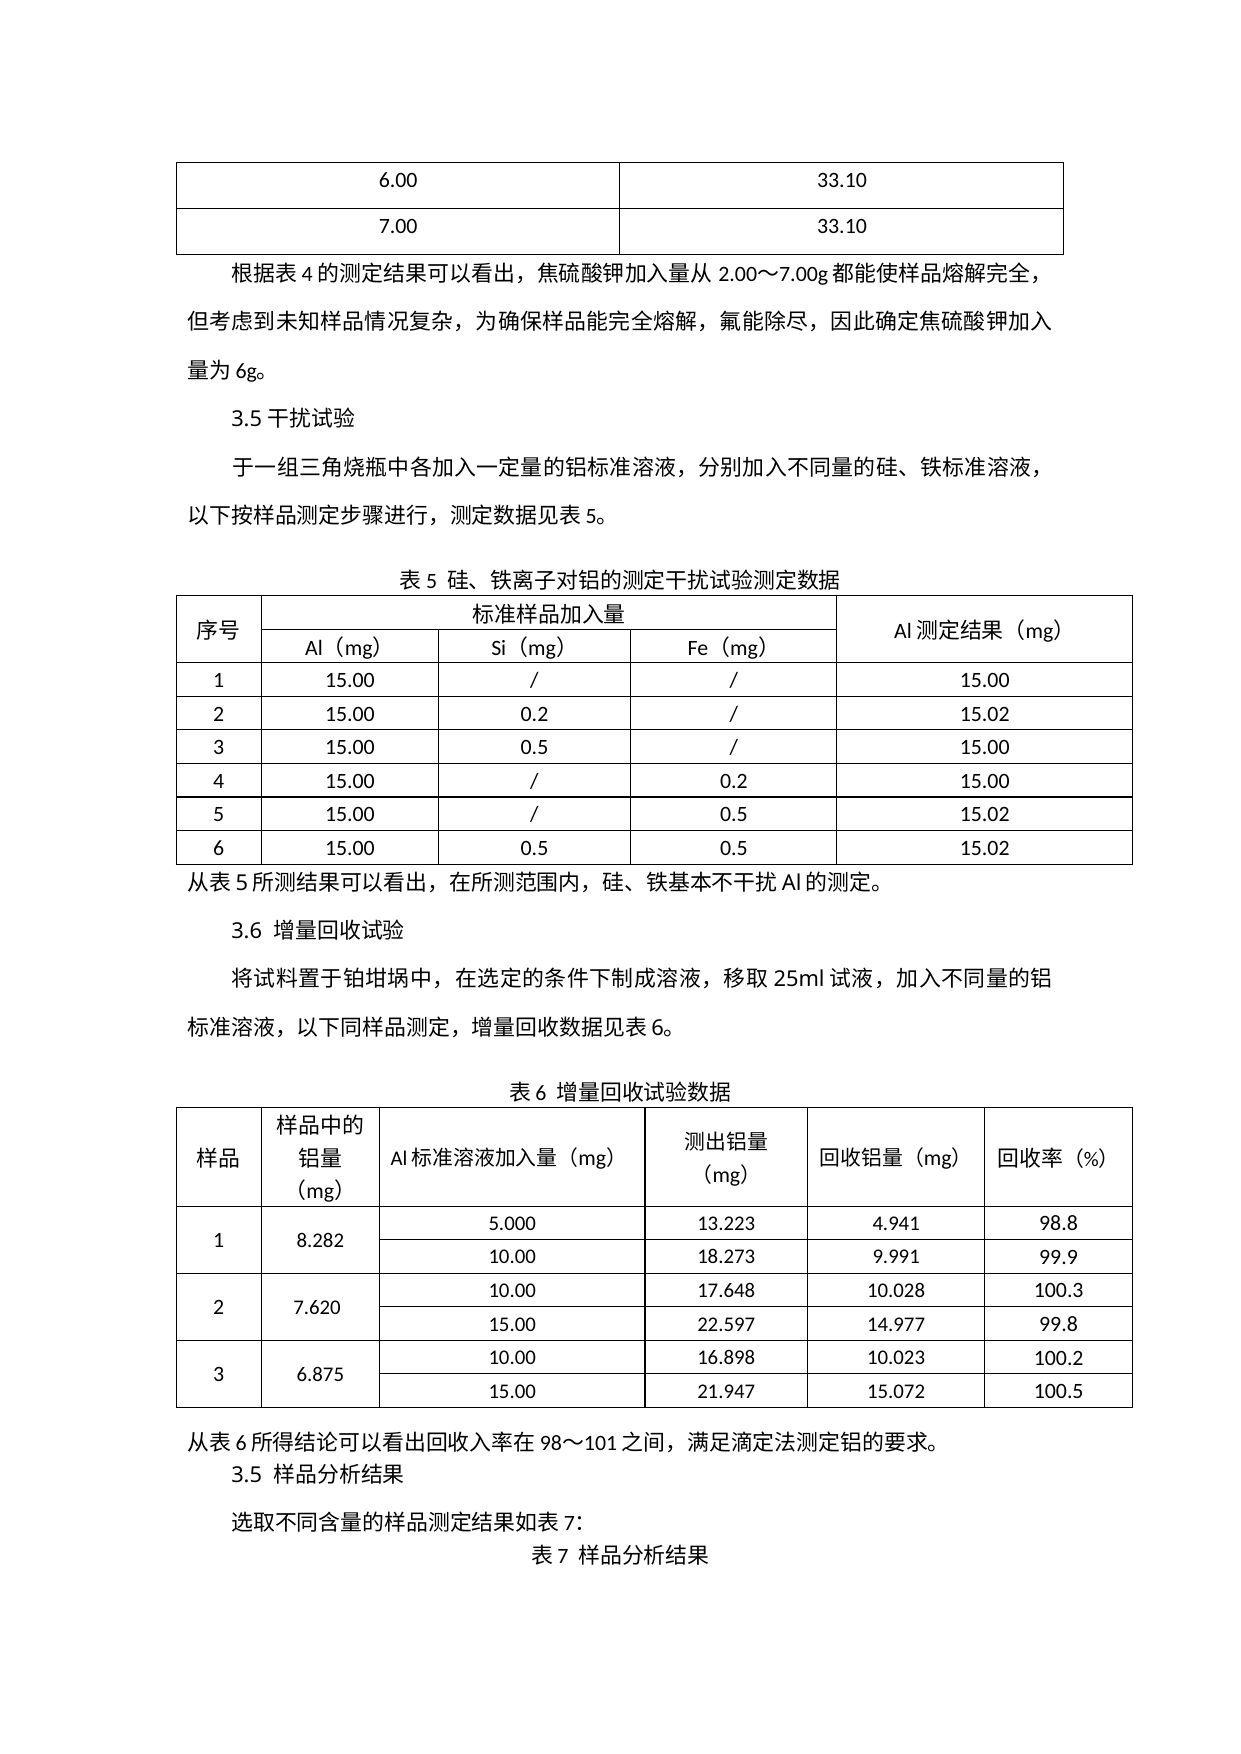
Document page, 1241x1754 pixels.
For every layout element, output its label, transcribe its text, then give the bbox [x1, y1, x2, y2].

table_cell 0.5 [631, 831, 836, 863]
table_cell 100.5 [985, 1374, 1132, 1407]
text 从表5所测结果可以看出，在所测范围内，硅、铁基本不干扰Al的测定。 [187, 865, 1053, 897]
table_cell 33.10 [620, 163, 1063, 208]
table_cell 15.00 [262, 663, 438, 696]
table_cell 15.00 [380, 1374, 644, 1407]
table_cell 98.8 [985, 1207, 1132, 1239]
table_cell 15.00 [262, 697, 438, 729]
text 根据表4的测定结果可以看出，焦硫酸钾加入量从2.00～7.00g都能使样品熔解完全，但考虑到未知样品情况复杂，为确保样品能完全熔解，氟能除尽，因此确定焦硫酸钾加入量为6g。 [187, 255, 1053, 385]
table_cell 10.00 [380, 1341, 644, 1373]
table_cell 15.00 [380, 1307, 644, 1340]
table_cell 6 [177, 831, 261, 863]
table_cell 4.941 [808, 1207, 984, 1239]
table_cell 5.000 [380, 1207, 644, 1239]
table_cell 0.2 [631, 764, 836, 796]
table_cell 0.5 [439, 730, 630, 763]
table_header 样品 [177, 1108, 261, 1206]
text 表7 样品分析结果 [187, 1537, 1053, 1570]
table_cell 0.5 [631, 798, 836, 830]
table_cell 9.991 [808, 1240, 984, 1273]
table_cell 7.620 [262, 1274, 379, 1340]
table_cell 15.00 [837, 764, 1132, 796]
text 表6 增量回收试验数据 [187, 1074, 1053, 1107]
table_cell 99.9 [985, 1240, 1132, 1273]
table_cell 15.02 [837, 697, 1132, 729]
table_header Al标准溶液加入量（mg） [380, 1108, 644, 1206]
table_cell 21.947 [646, 1374, 807, 1407]
table_header 测出铝量（mg） [646, 1108, 807, 1206]
table_cell 22.597 [646, 1307, 807, 1340]
text 3.5 干扰试验 [187, 401, 1053, 433]
table_cell 1 [177, 663, 261, 696]
table_header Al测定结果（mg） [837, 596, 1132, 662]
table_cell 10.00 [380, 1274, 644, 1306]
table_cell 15.02 [837, 798, 1132, 830]
text 表5 硅、铁离子对铝的测定干扰试验测定数据 [187, 563, 1053, 595]
text 3.5 样品分析结果 [187, 1457, 1053, 1489]
table_header 序号 [177, 596, 261, 662]
table_cell 13.223 [646, 1207, 807, 1239]
table_cell 99.8 [985, 1307, 1132, 1340]
table_cell 15.00 [262, 730, 438, 763]
table_cell Al（mg） [262, 630, 438, 662]
table_cell 100.3 [985, 1274, 1132, 1306]
text 从表6所得结论可以看出回收入率在98～101之间，满足滴定法测定铝的要求。 [187, 1424, 1053, 1457]
table_cell 10.00 [380, 1240, 644, 1273]
table_cell 15.00 [837, 663, 1132, 696]
table_header 回收率（%） [985, 1108, 1132, 1206]
table_cell Fe（mg） [631, 630, 836, 662]
table_cell 15.00 [262, 831, 438, 863]
table_cell 4 [177, 764, 261, 796]
table_cell 7.00 [177, 209, 619, 254]
table_cell 15.00 [837, 730, 1132, 763]
table_cell 3 [177, 730, 261, 763]
table_cell / [631, 730, 836, 763]
table_cell 6.875 [262, 1341, 379, 1407]
table_cell 1 [177, 1207, 261, 1273]
table_cell / [439, 663, 630, 696]
table_cell 8.282 [262, 1207, 379, 1273]
table_cell 6.00 [177, 163, 619, 208]
text 将试料置于铂坩埚中，在选定的条件下制成溶液，移取25ml试液，加入不同量的铝标准溶液，以下同样品测定，增量回收数据见表6。 [187, 961, 1053, 1042]
table_header 标准样品加入量 [262, 596, 836, 629]
text 3.6 增量回收试验 [187, 913, 1053, 945]
table_cell 100.2 [985, 1341, 1132, 1373]
table_cell 16.898 [646, 1341, 807, 1373]
table_cell 2 [177, 697, 261, 729]
table_cell 15.02 [837, 831, 1132, 863]
table_cell Si（mg） [439, 630, 630, 662]
table_cell 18.273 [646, 1240, 807, 1273]
table_cell 5 [177, 798, 261, 830]
table_cell 14.977 [808, 1307, 984, 1340]
table_cell 15.00 [262, 764, 438, 796]
table_cell 3 [177, 1341, 261, 1407]
table_cell 10.023 [808, 1341, 984, 1373]
table_cell 10.028 [808, 1274, 984, 1306]
table_cell 0.2 [439, 697, 630, 729]
table_header 样品中的铝量（mg） [262, 1108, 379, 1206]
table_cell / [439, 764, 630, 796]
table_cell 2 [177, 1274, 261, 1340]
table_cell / [631, 697, 836, 729]
table_cell 33.10 [620, 209, 1063, 254]
table_cell / [631, 663, 836, 696]
table_cell / [439, 798, 630, 830]
text 选取不同含量的样品测定结果如表7： [187, 1505, 1053, 1537]
table_cell 17.648 [646, 1274, 807, 1306]
text 于一组三角烧瓶中各加入一定量的铝标准溶液，分别加入不同量的硅、铁标准溶液，以下按样品测定步骤进行，测定数据见表5。 [187, 449, 1053, 531]
table_cell 0.5 [439, 831, 630, 863]
table_cell 15.072 [808, 1374, 984, 1407]
table_header 回收铝量（mg） [808, 1108, 984, 1206]
table_cell 15.00 [262, 798, 438, 830]
